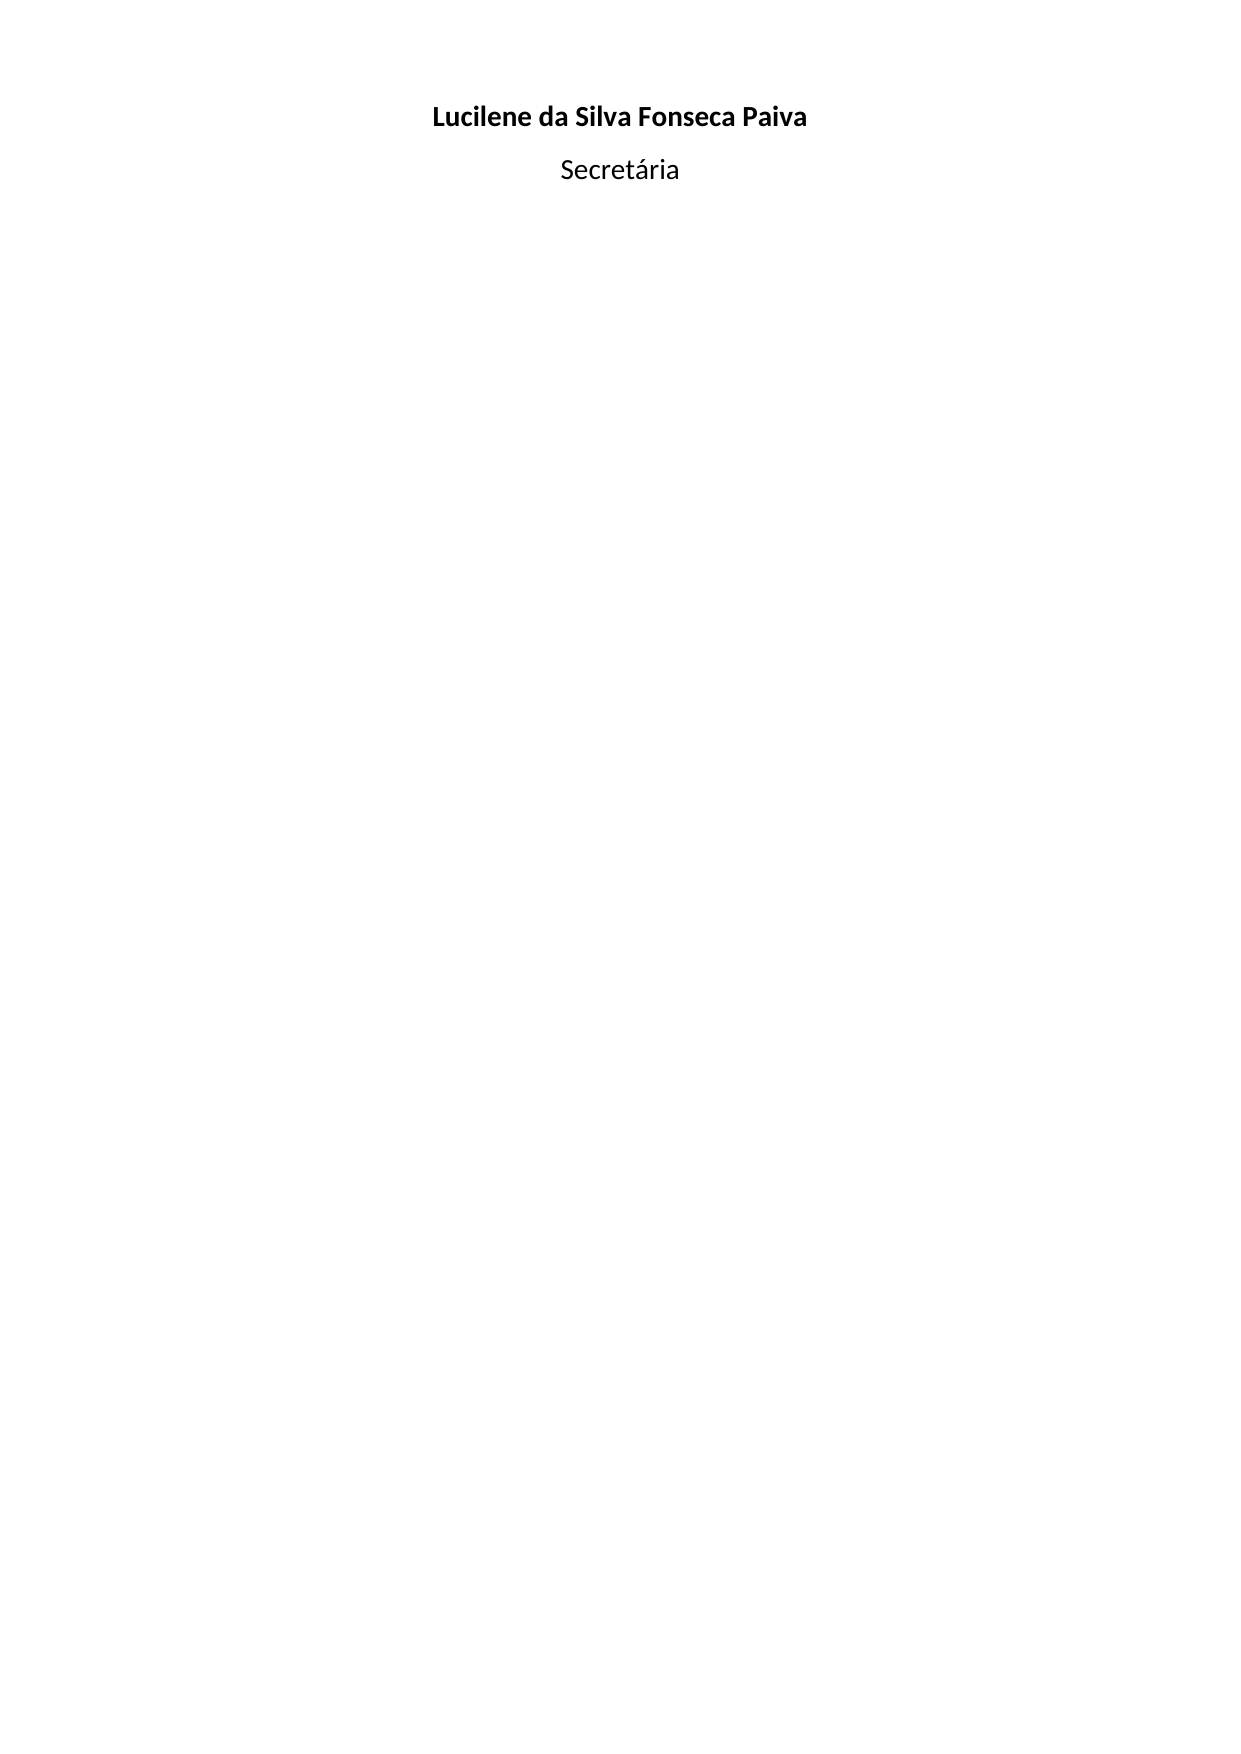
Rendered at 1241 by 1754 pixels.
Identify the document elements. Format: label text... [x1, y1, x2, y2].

text Lucilene da Silva Fonseca Paiva [177, 98, 1063, 133]
text Secretária [177, 151, 1063, 187]
